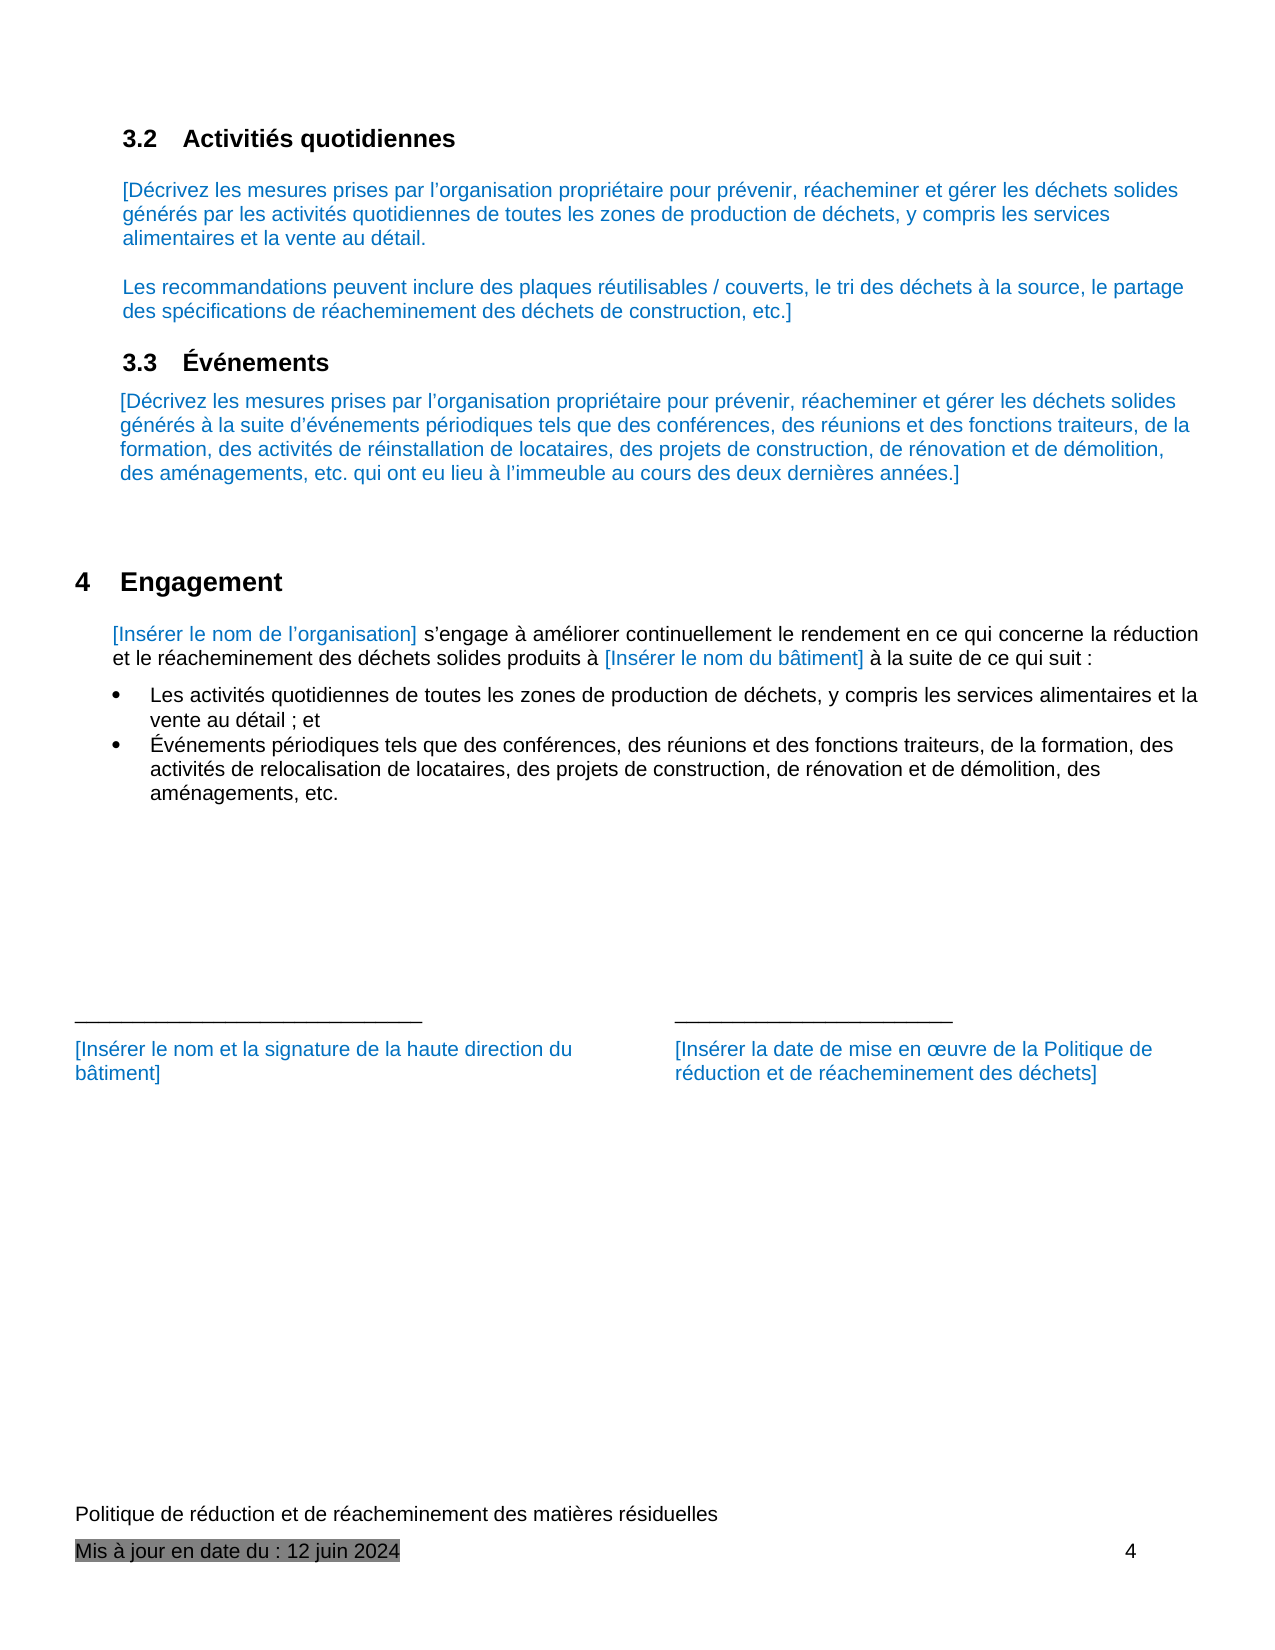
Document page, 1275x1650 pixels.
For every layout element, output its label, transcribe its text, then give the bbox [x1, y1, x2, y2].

list Événements périodiques tels que des conférences, des réunions et des fonctions traiteurs, de la formation, des activités de relocalisation de locataires, des projets de construction, de rénovation et de démolition, des aménagements, etc. [112, 733, 1200, 805]
subtitle Activitiés quotidiennes [122, 124, 1200, 153]
list Les activités quotidiennes de toutes les zones de production de déchets, y compris les services alimentaires et la vente au détail ; et [112, 682, 1200, 732]
text [Décrivez les mesures prises par l’organisation propriétaire pour prévenir, réacheminer et gérer les déchets solides générés à la suite d’événements périodiques tels que des conférences, des réunions et des fonctions traiteurs, de la formation, des activités de réinstallation de locataires, des projets de construction, de rénovation et de démolition, des aménagements, etc. qui ont eu lieu à l’immeuble au cours des deux dernières années.] [120, 389, 1200, 484]
text [Insérer le nom de l’organisation] s’engage à améliorer continuellement le rendement en ce qui concerne la réduction et le réacheminement des déchets solides produits à [Insérer le nom du bâtiment] à la suite de ce qui suit : [112, 622, 1200, 670]
text [Insérer le nom et la signature de la haute direction du bâtiment] [75, 1036, 600, 1084]
text [Insérer la date de mise en œuvre de la Politique de réduction et de réacheminement des déchets] [675, 1036, 1200, 1084]
text [Décrivez les mesures prises par l’organisation propriétaire pour prévenir, réacheminer et gérer les déchets solides générés par les activités quotidiennes de toutes les zones de production de déchets, y compris les services alimentaires et la vente au détail. [122, 178, 1200, 249]
text Les recommandations peuvent inclure des plaques réutilisables / couverts, le tri des déchets à la source, le partage des spécifications de réacheminement des déchets de construction, etc.] [122, 274, 1200, 322]
subtitle Engagement [75, 566, 1200, 597]
text ________________________ [675, 1000, 1200, 1024]
text ______________________________ [75, 1000, 600, 1024]
subtitle Événements [122, 347, 1200, 376]
